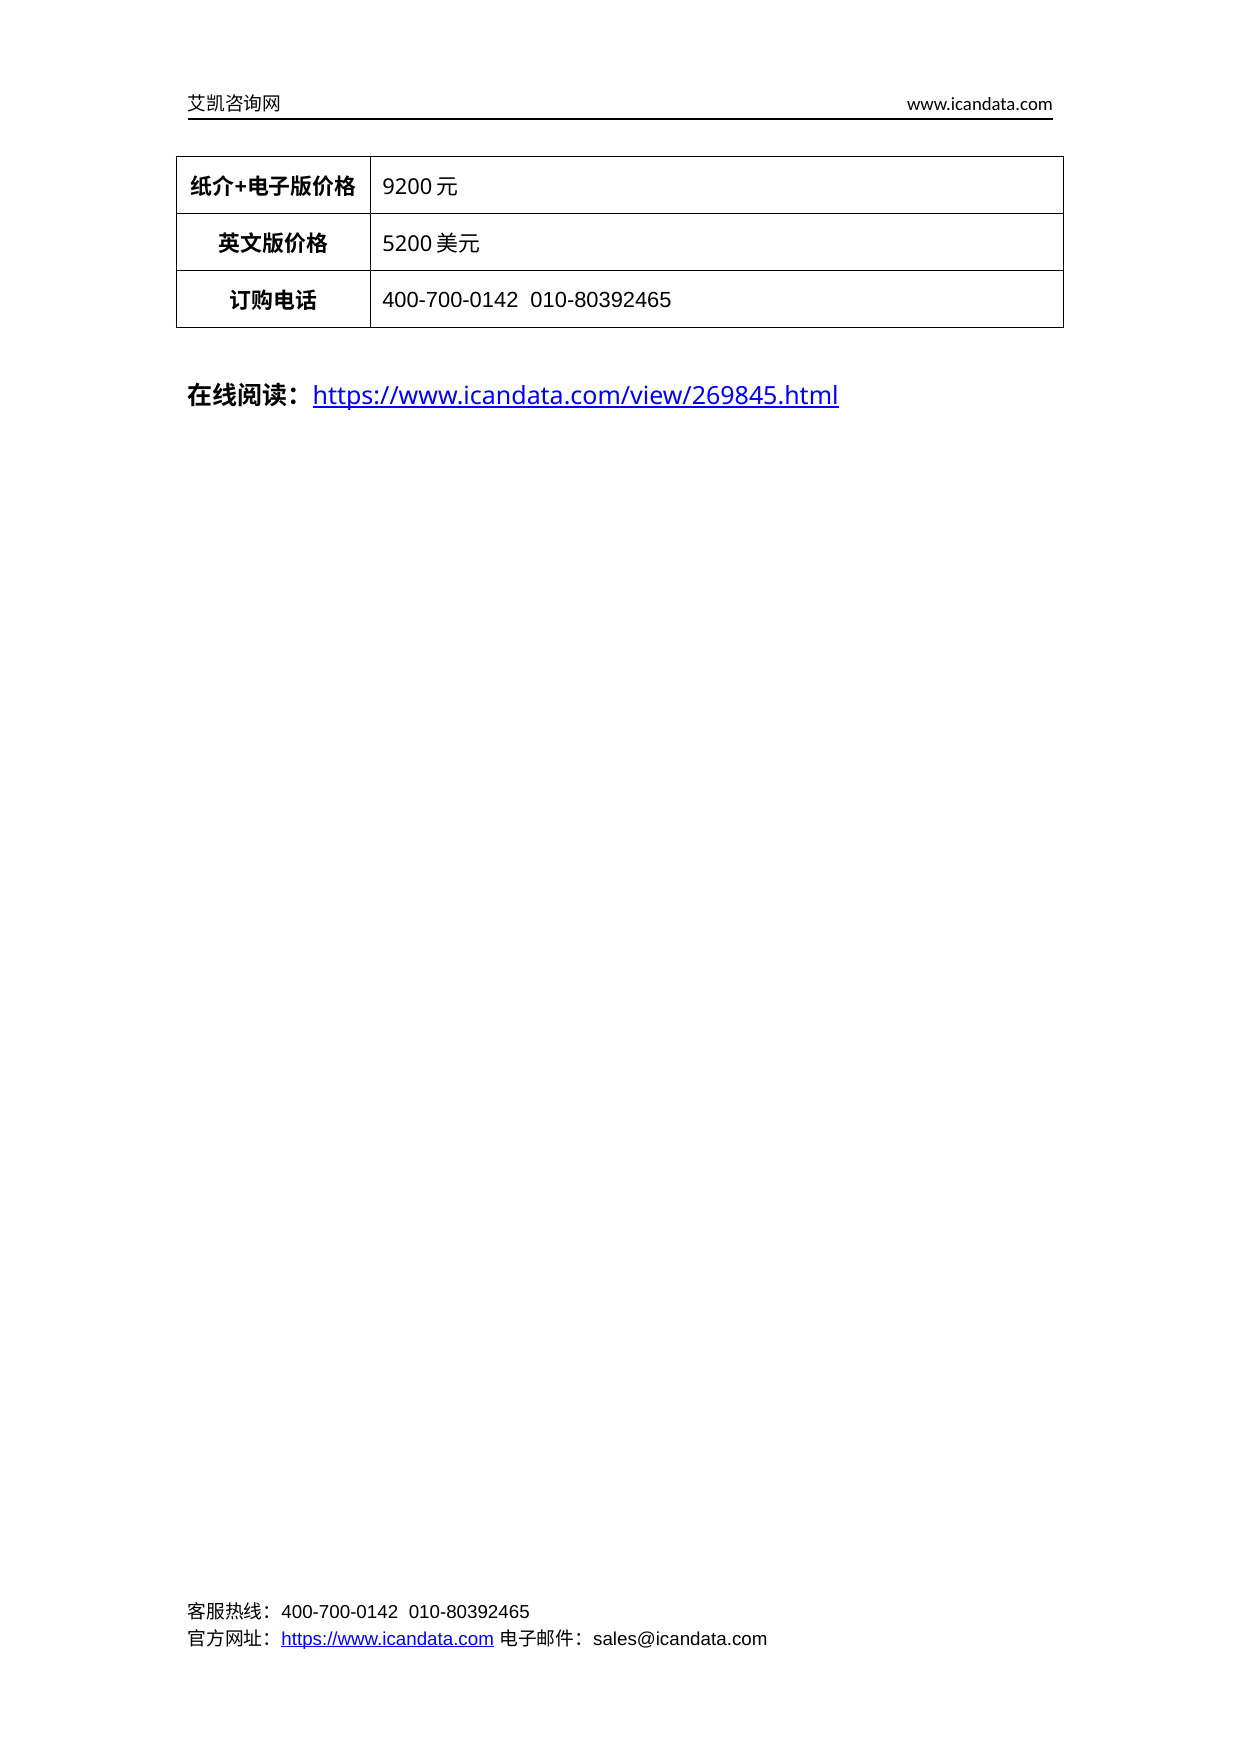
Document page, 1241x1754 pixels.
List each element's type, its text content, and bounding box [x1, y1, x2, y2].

table_cell 订购电话 [177, 271, 370, 327]
table_cell 英文版价格 [177, 214, 370, 270]
table_cell 9200元 [371, 157, 1063, 213]
table_cell 纸介+电子版价格 [177, 157, 370, 213]
table_cell 400-700-0142 010-80392465 [371, 271, 1063, 327]
table_cell 5200美元 [371, 214, 1063, 270]
text 在线阅读：https://www.icandata.com/view/269845.html [187, 361, 1053, 426]
